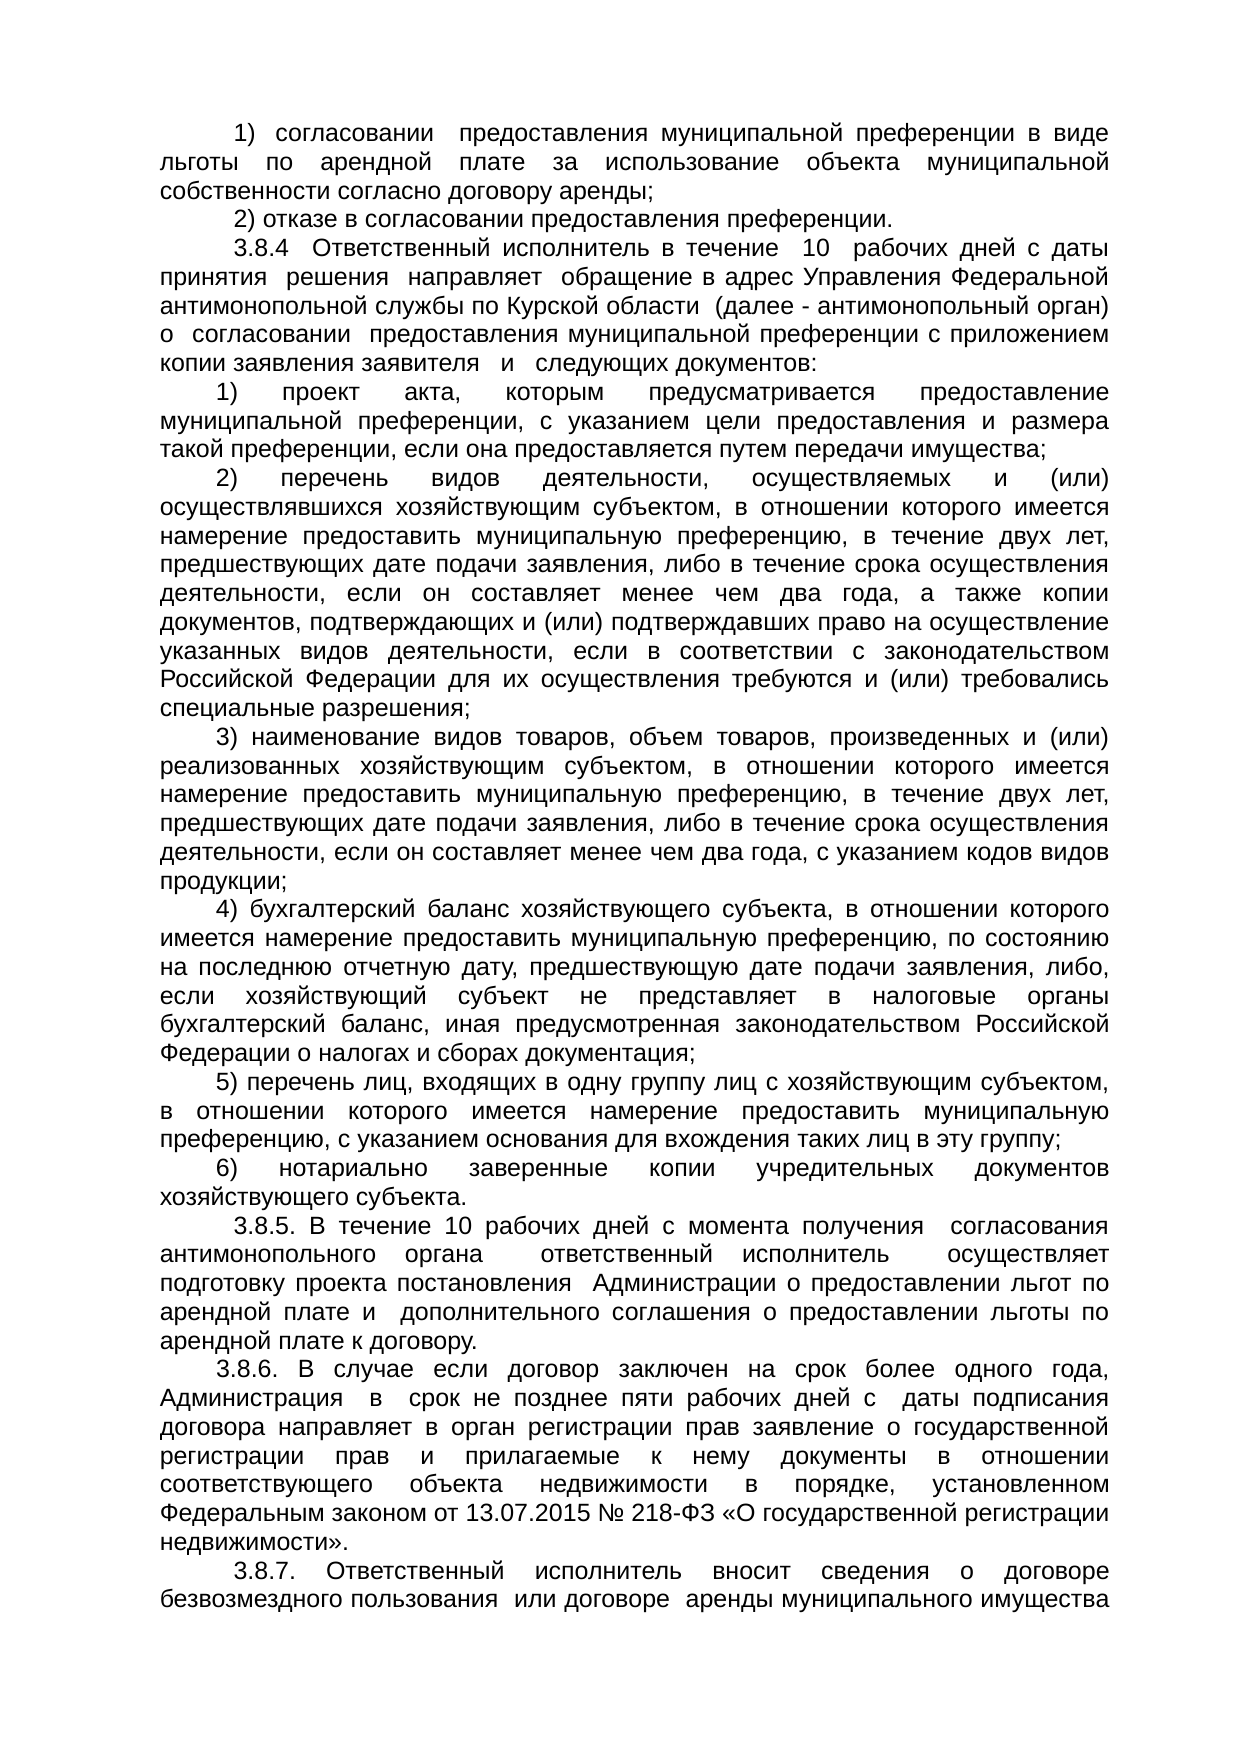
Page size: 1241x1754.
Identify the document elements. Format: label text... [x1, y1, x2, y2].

text 2)​ отказе в согласовании предоставления преференции. [159, 204, 1110, 233]
text 3.8.4 Ответственный исполнитель в течение 10 рабочих дней с даты принятия решения направляет обращение в адрес Управления Федеральной антимонопольной службы по Курской области (далее - антимонопольный орган) о согласовании предоставления муниципальной преференции с приложением копии заявления заявителя и следующих документов: [159, 233, 1110, 377]
text 3) наименование видов товаров, объем товаров, произведенных и (или) реализованных хозяйствующим субъектом, в отношении которого имеется намерение предоставить муниципальную преференцию, в течение двух лет, предшествующих дате подачи заявления, либо в течение срока осуществления деятельности, если он составляет менее чем два года, с указанием кодов видов продукции; [159, 722, 1110, 894]
text 4) бухгалтерский баланс хозяйствующего субъекта, в отношении которого имеется намерение предоставить муниципальную преференцию, по состоянию на последнюю отчетную дату, предшествующую дате подачи заявления, либо, если хозяйствующий субъект не представляет в налоговые органы бухгалтерский баланс, иная предусмотренная законодательством Российской Федерации о налогах и сборах документация; [159, 894, 1110, 1067]
text 5) перечень лиц, входящих в одну группу лиц с хозяйствующим субъектом, в отношении которого имеется намерение предоставить муниципальную преференцию, с указанием основания для вхождения таких лиц в эту группу; [159, 1067, 1110, 1153]
text 3.8.6. В случае если договор заключен на срок более одного года, Администрация в срок не позднее пяти рабочих дней с даты подписания договора направляет в орган регистрации прав заявление о государственной регистрации прав и прилагаемые к нему документы в отношении соответствующего объекта недвижимости в порядке, установленном Федеральным законом от 13.07.2015 № 218-ФЗ «О государственной регистрации недвижимости». [159, 1354, 1110, 1556]
text 6) нотариально заверенные копии учредительных документов хозяйствующего субъекта. [159, 1153, 1110, 1211]
text 1)​ согласовании предоставления муниципальной преференции в виде льготы по арендной плате за использование объекта муниципальной собственности согласно договору аренды; [159, 118, 1110, 204]
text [159, 1556, 1110, 1613]
text 2) перечень видов деятельности, осуществляемых и (или) осуществлявшихся хозяйствующим субъектом, в отношении которого имеется намерение предоставить муниципальную преференцию, в течение двух лет, предшествующих дате подачи заявления, либо в течение срока осуществления деятельности, если он составляет менее чем два года, а также копии документов, подтверждающих и (или) подтверждавших право на осуществление указанных видов деятельности, если в соответствии с законодательством Российской Федерации для их осуществления требуются и (или) требовались специальные разрешения; [159, 463, 1110, 722]
text 3.8.5. В течение 10 рабочих дней с момента получения согласования антимонопольного органа ответственный исполнитель осуществляет подготовку проекта постановления Администрации о предоставлении льгот по арендной плате и дополнительного соглашения о предоставлении льготы по арендной плате к договору. [159, 1211, 1110, 1354]
text 1) проект акта, которым предусматривается предоставление муниципальной преференции, с указанием цели предоставления и размера такой преференции, если она предоставляется путем передачи имущества; [159, 377, 1110, 463]
